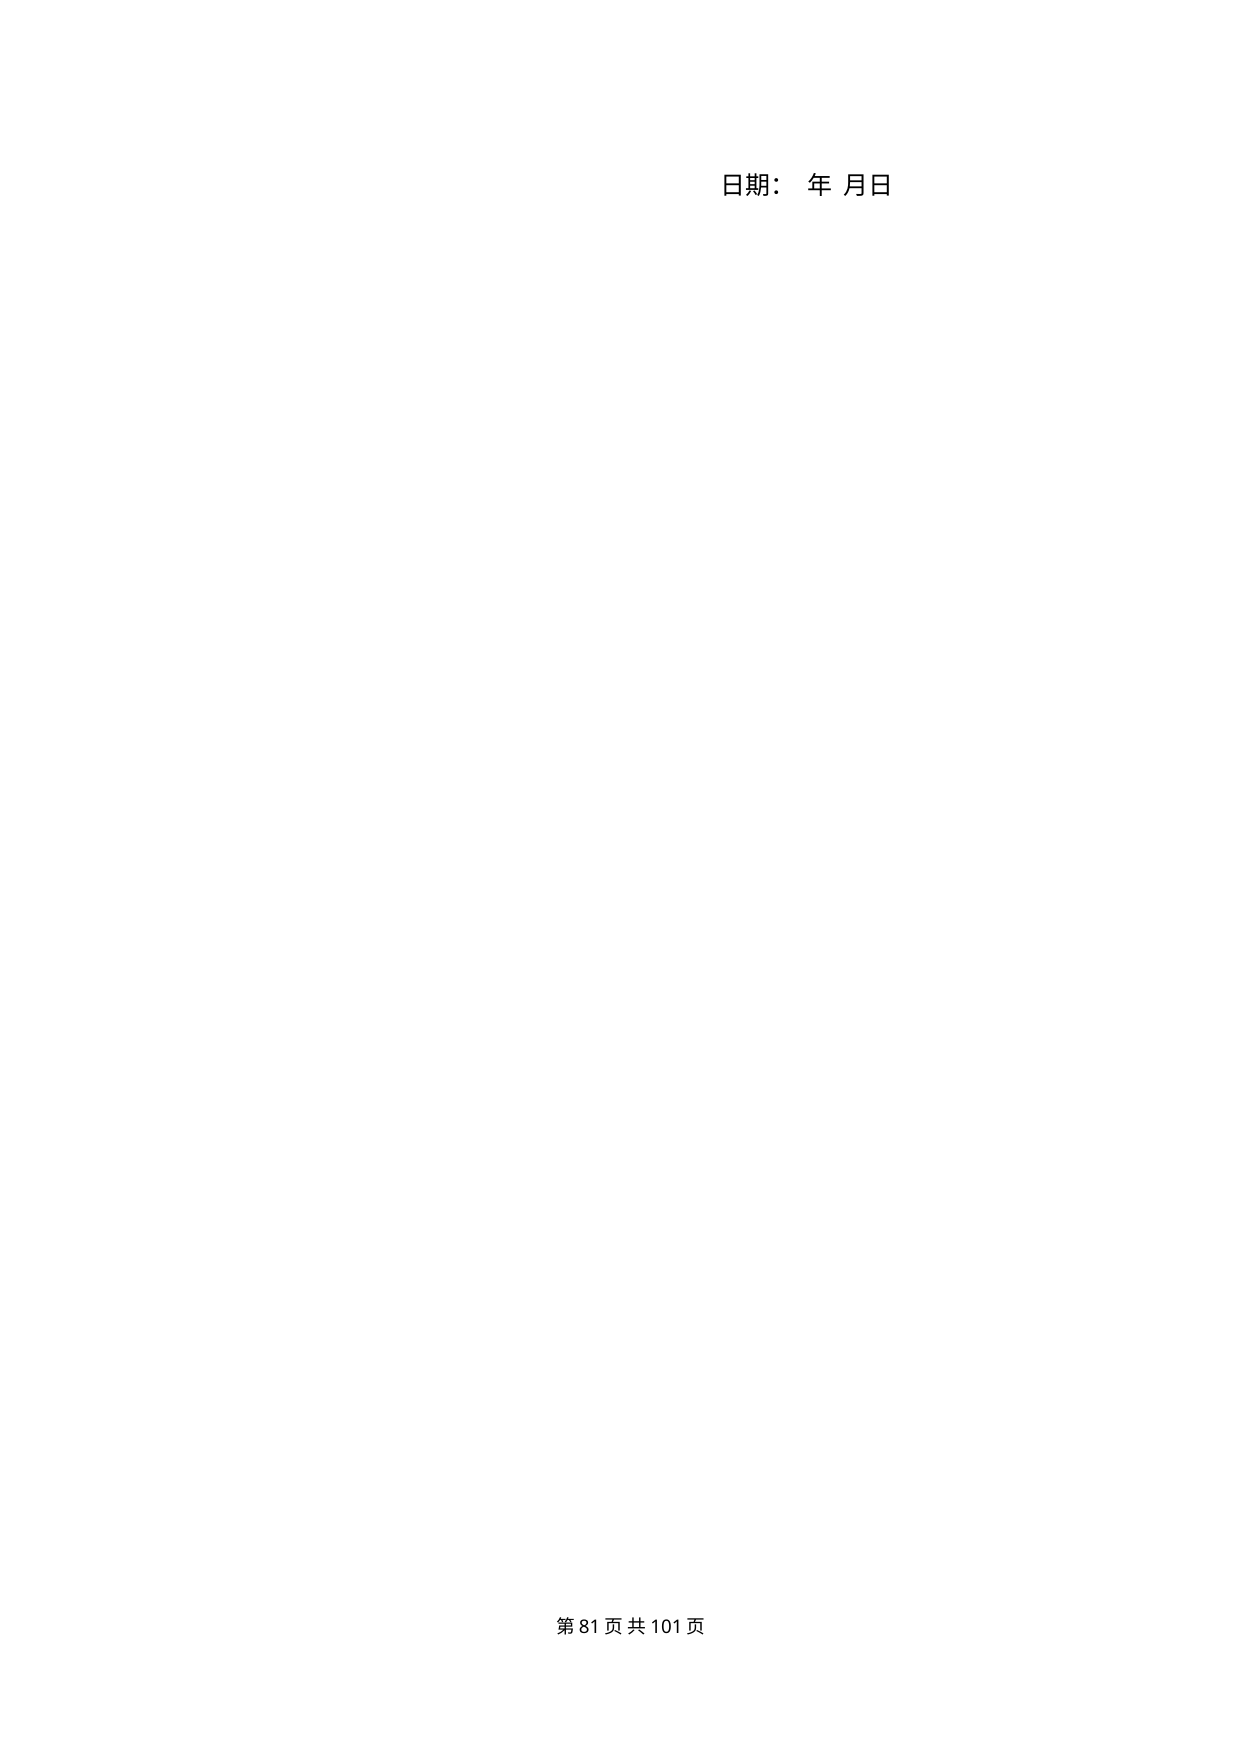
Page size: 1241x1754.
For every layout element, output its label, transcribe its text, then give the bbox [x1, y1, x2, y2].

text 日期： 年 月日 [183, 166, 1078, 202]
